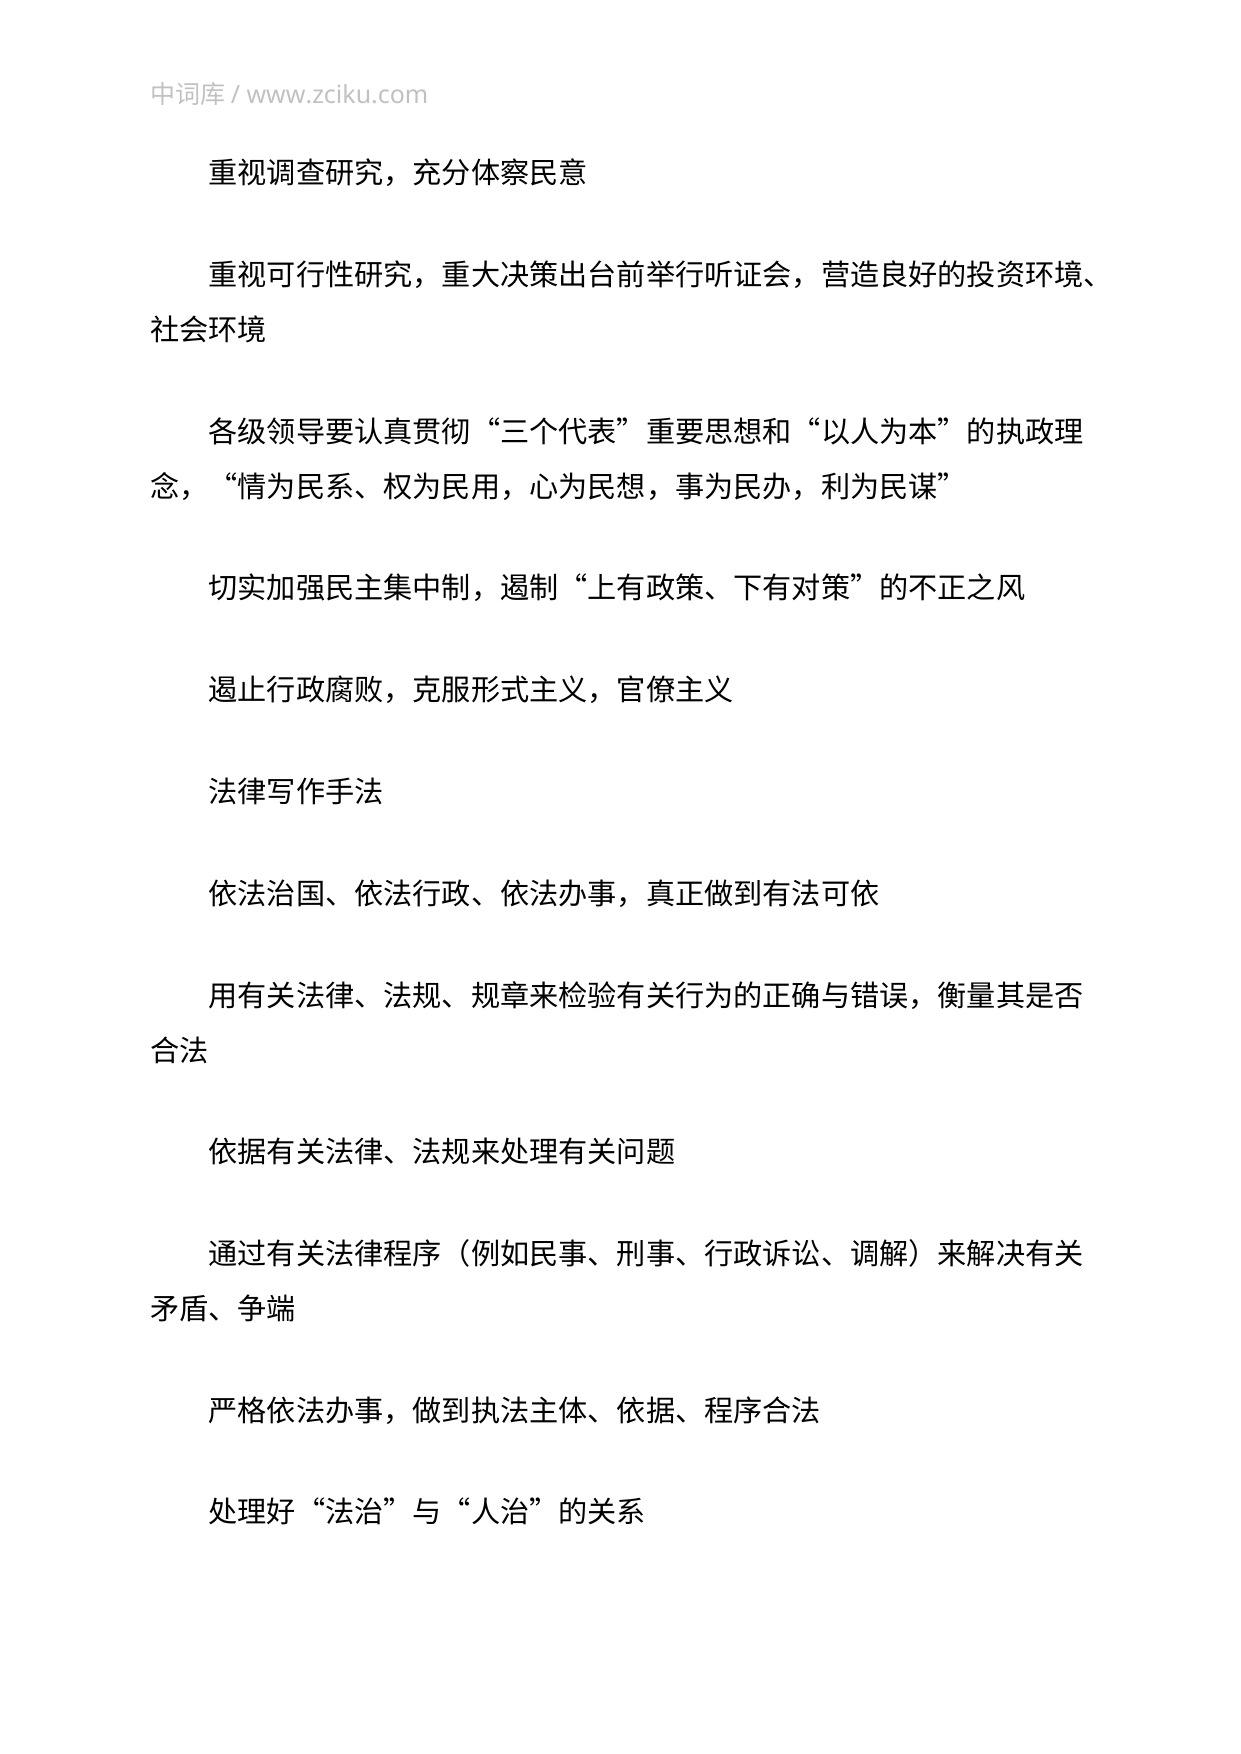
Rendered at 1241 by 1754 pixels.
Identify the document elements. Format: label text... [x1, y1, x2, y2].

text 处理好“法治”与“人治”的关系 [150, 1489, 1090, 1531]
text 重视调查研究，充分体察民意 [150, 150, 1090, 192]
text 通过有关法律程序（例如民事、刑事、行政诉讼、调解）来解决有关矛盾、争端 [150, 1231, 1090, 1328]
text 用有关法律、法规、规章来检验有关行为的正确与错误，衡量其是否合法 [150, 972, 1090, 1069]
text 依据有关法律、法规来处理有关问题 [150, 1129, 1090, 1171]
text 切实加强民主集中制，遏制“上有政策、下有对策”的不正之风 [150, 565, 1090, 607]
text 法律写作手法 [150, 769, 1090, 811]
text 遏止行政腐败，克服形式主义，官僚主义 [150, 667, 1090, 709]
text 依法治国、依法行政、依法办事，真正做到有法可依 [150, 870, 1090, 913]
text 严格依法办事，做到执法主体、依据、程序合法 [150, 1387, 1090, 1429]
text 重视可行性研究，重大决策出台前举行听证会，营造良好的投资环境、社会环境 [150, 252, 1090, 349]
text 各级领导要认真贯彻“三个代表”重要思想和“以人为本”的执政理念，“情为民系、权为民用，心为民想，事为民办，利为民谋” [150, 408, 1090, 506]
